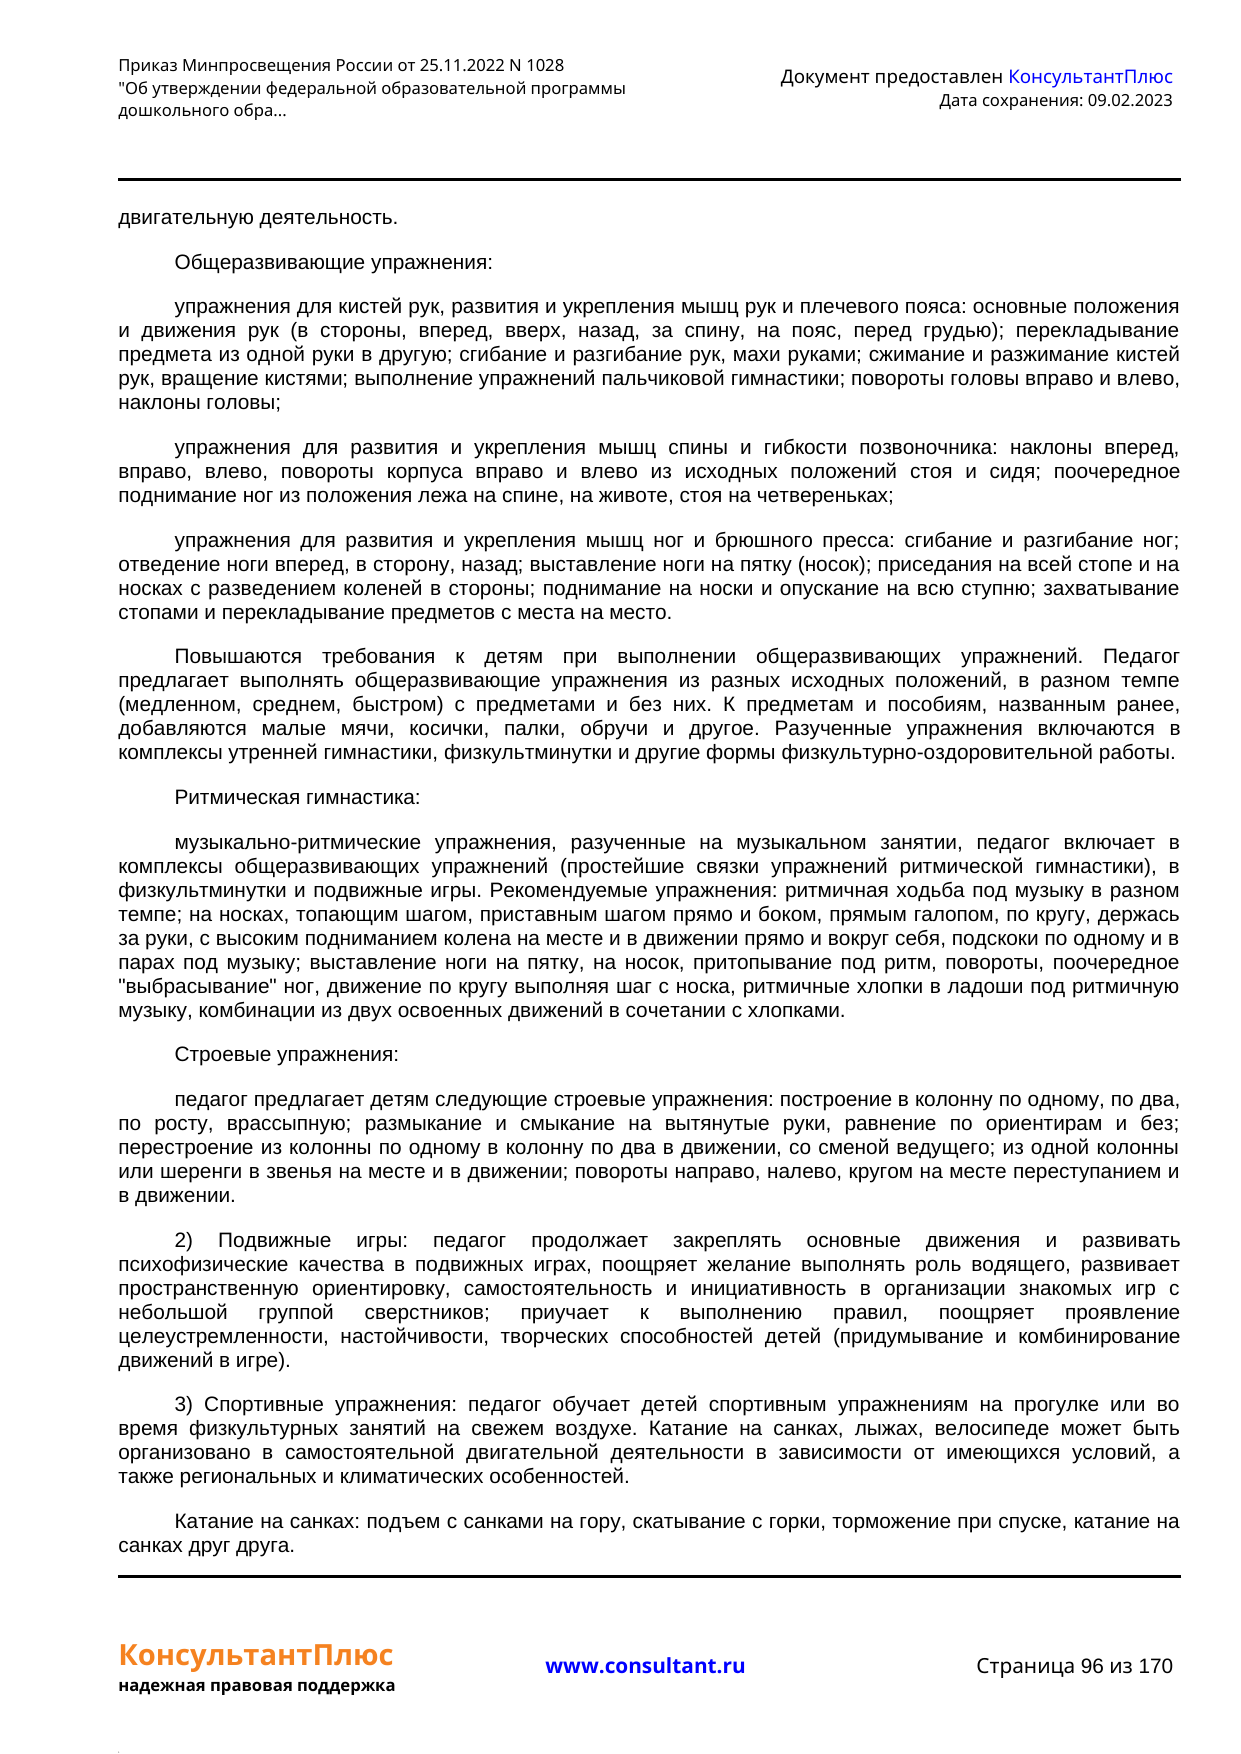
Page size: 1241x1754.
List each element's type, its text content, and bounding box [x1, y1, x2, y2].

text музыкально-ритмические упражнения, разученные на музыкальном занятии, педагог включает в комплексы общеразвивающих упражнений (простейшие связки упражнений ритмической гимнастики), в физкультминутки и подвижные игры. Рекомендуемые упражнения: ритмичная ходьба под музыку в разном темпе; на носках, топающим шагом, приставным шагом прямо и боком, прямым галопом, по кругу, держась за руки, с высоким подниманием колена на месте и в движении прямо и вокруг себя, подскоки по одному и в парах под музыку; выставление ноги на пятку, на носок, притопывание под ритм, повороты, поочередное "выбрасывание" ног, движение по кругу выполняя шаг с носка, ритмичные хлопки в ладоши под ритмичную музыку, комбинации из двух освоенных движений в сочетании с хлопками. [118, 830, 1181, 1021]
text Строевые упражнения: [118, 1042, 1181, 1066]
text 2) Подвижные игры: педагог продолжает закреплять основные движения и развивать психофизические качества в подвижных играх, поощряет желание выполнять роль водящего, развивает пространственную ориентировку, самостоятельность и инициативность в организации знакомых игр с небольшой группой сверстников; приучает к выполнению правил, поощряет проявление целеустремленности, настойчивости, творческих способностей детей (придумывание и комбинирование движений в игре). [118, 1228, 1181, 1371]
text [118, 205, 1181, 229]
text педагог предлагает детям следующие строевые упражнения: построение в колонну по одному, по два, по росту, врассыпную; размыкание и смыкание на вытянутые руки, равнение по ориентирам и без; перестроение из колонны по одному в колонну по два в движении, со сменой ведущего; из одной колонны или шеренги в звенья на месте и в движении; повороты направо, налево, кругом на месте переступанием и в движении. [118, 1087, 1181, 1207]
text упражнения для кистей рук, развития и укрепления мышц рук и плечевого пояса: основные положения и движения рук (в стороны, вперед, вверх, назад, за спину, на пояс, перед грудью); перекладывание предмета из одной руки в другую; сгибание и разгибание рук, махи руками; сжимание и разжимание кистей рук, вращение кистями; выполнение упражнений пальчиковой гимнастики; повороты головы вправо и влево, наклоны головы; [118, 294, 1181, 414]
text Ритмическая гимнастика: [118, 785, 1181, 809]
text 3) Спортивные упражнения: педагог обучает детей спортивным упражнениям на прогулке или во время физкультурных занятий на свежем воздухе. Катание на санках, лыжах, велосипеде может быть организовано в самостоятельной двигательной деятельности в зависимости от имеющихся условий, а также региональных и климатических особенностей. [118, 1392, 1181, 1488]
text Повышаются требования к детям при выполнении общеразвивающих упражнений. Педагог предлагает выполнять общеразвивающие упражнения из разных исходных положений, в разном темпе (медленном, среднем, быстром) с предметами и без них. К предметам и пособиям, названным ранее, добавляются малые мячи, косички, палки, обручи и другое. Разученные упражнения включаются в комплексы утренней гимнастики, физкультминутки и другие формы физкультурно-оздоровительной работы. [118, 644, 1181, 764]
text упражнения для развития и укрепления мышц ног и брюшного пресса: сгибание и разгибание ног; отведение ноги вперед, в сторону, назад; выставление ноги на пятку (носок); приседания на всей стопе и на носках с разведением коленей в стороны; поднимание на носки и опускание на всю ступню; захватывание стопами и перекладывание предметов с места на место. [118, 528, 1181, 623]
text Общеразвивающие упражнения: [118, 249, 1181, 273]
text Катание на санках: подъем с санками на гору, скатывание с горки, торможение при спуске, катание на санках друг друга. [118, 1509, 1181, 1557]
text упражнения для развития и укрепления мышц спины и гибкости позвоночника: наклоны вперед, вправо, влево, повороты корпуса вправо и влево из исходных положений стоя и сидя; поочередное поднимание ног из положения лежа на спине, на животе, стоя на четвереньках; [118, 435, 1181, 507]
